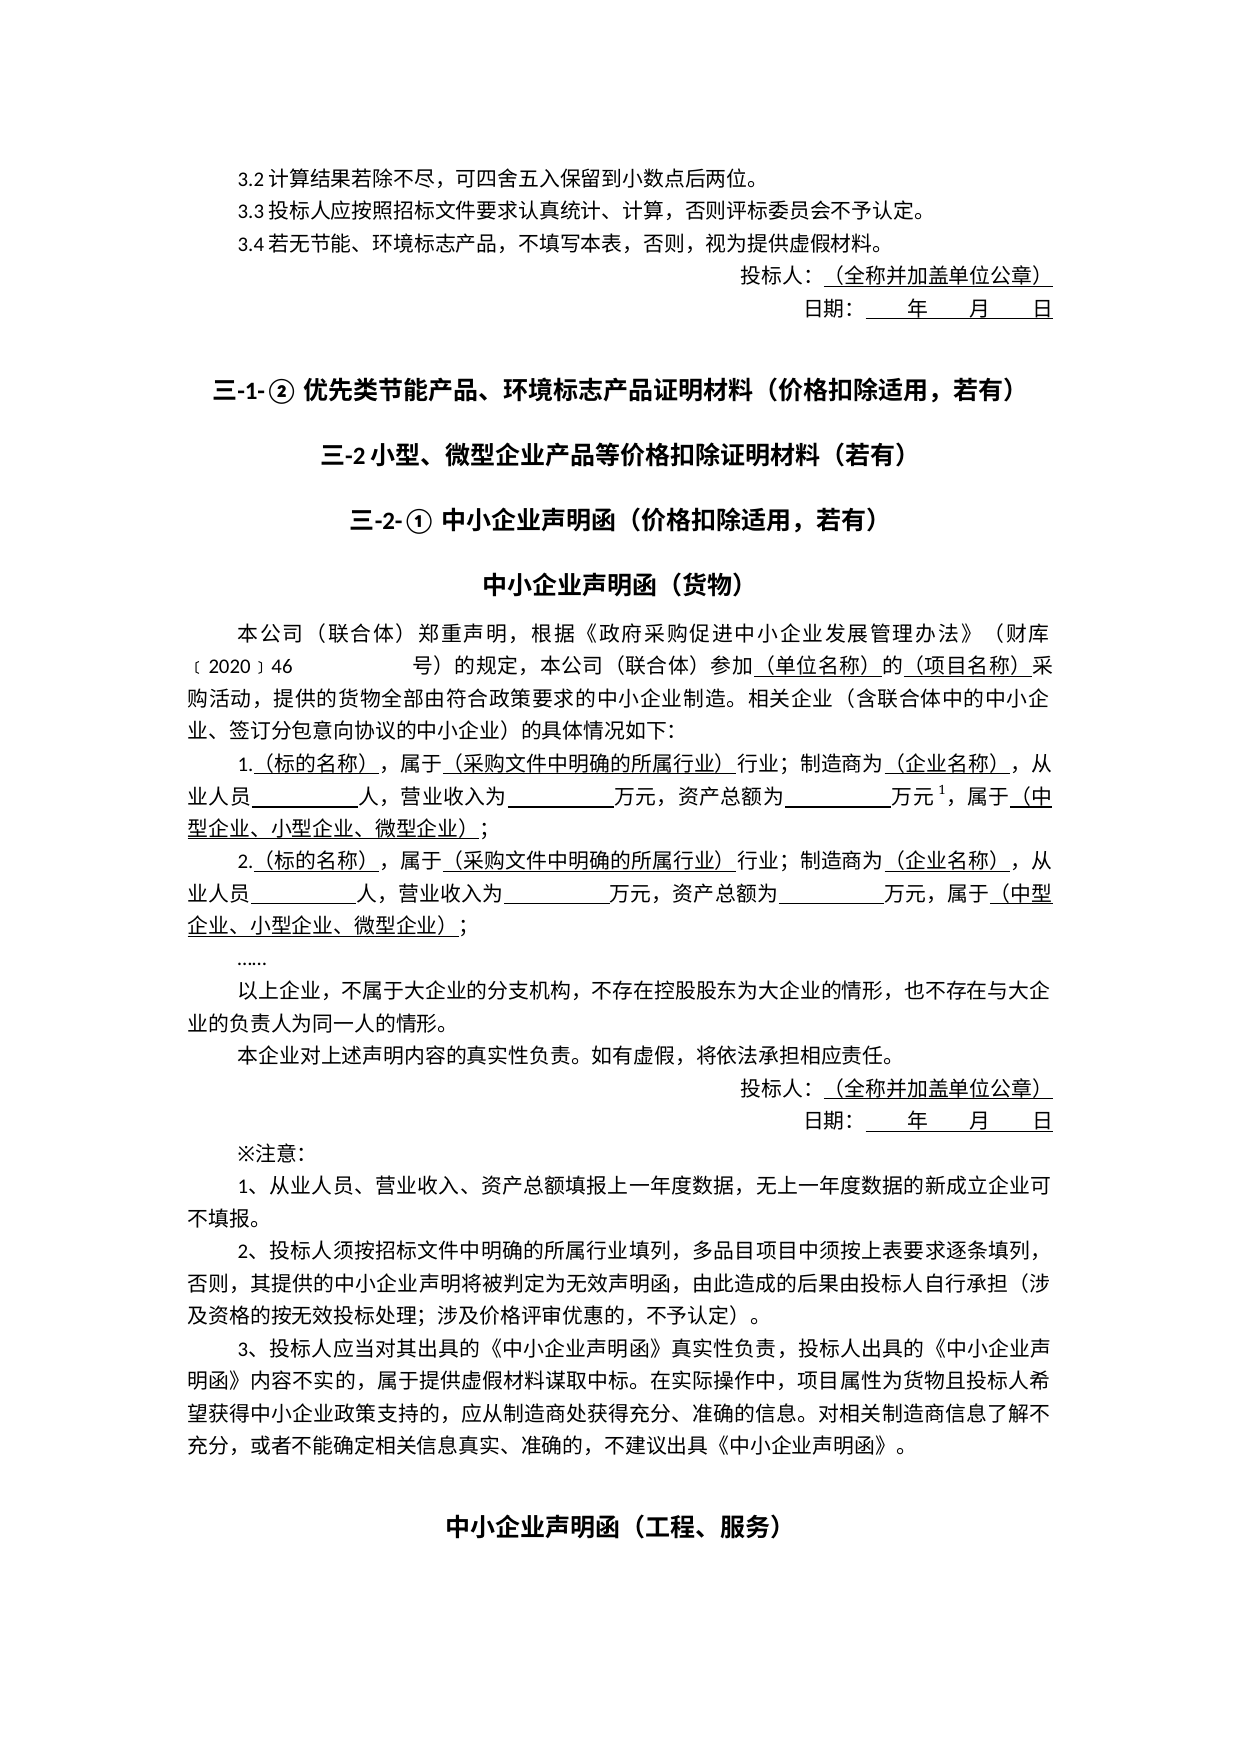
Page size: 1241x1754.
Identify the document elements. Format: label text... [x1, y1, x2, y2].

text 日期： 年 月 日 [187, 1104, 1053, 1137]
text 本企业对上述声明内容的真实性负责。如有虚假，将依法承担相应责任。 [187, 1039, 1053, 1072]
text 三-1-②优先类节能产品、环境标志产品证明材料（价格扣除适用，若有） [187, 357, 1053, 422]
text …… [187, 942, 1053, 974]
text 1、从业人员、营业收入、资产总额填报上一年度数据，无上一年度数据的新成立企业可不填报。 [187, 1169, 1053, 1234]
text 3、投标人应当对其出具的《中小企业声明函》真实性负责，投标人出具的《中小企业声明函》内容不实的，属于提供虚假材料谋取中标。在实际操作中，项目属性为货物且投标人希望获得中小企业政策支持的，应从制造商处获得充分、准确的信息。对相关制造商信息了解不充分，或者不能确定相关信息真实、准确的，不建议出具《中小企业声明函》。 [187, 1332, 1053, 1462]
text 日期： 年 月 日 [187, 292, 1053, 324]
text 中小企业声明函（货物） [187, 552, 1053, 617]
text ※注意： [187, 1137, 1053, 1169]
text 中小企业声明函（工程、服务） [187, 1494, 1053, 1559]
text 三-2-①中小企业声明函（价格扣除适用，若有） [187, 487, 1053, 552]
text 3.3投标人应按照招标文件要求认真统计、计算，否则评标委员会不予认定。 [187, 194, 1053, 227]
text 投标人：（全称并加盖单位公章） [187, 259, 1053, 292]
text 3.2计算结果若除不尽，可四舍五入保留到小数点后两位。 [187, 162, 1053, 194]
text 以上企业，不属于大企业的分支机构，不存在控股股东为大企业的情形，也不存在与大企业的负责人为同一人的情形。 [187, 974, 1053, 1039]
text 1.（标的名称），属于（采购文件中明确的所属行业）行业；制造商为（企业名称），从业人员 人，营业收入为 万元，资产总额为 万元1，属于（中型企业、小型企业、微型企业）； [187, 747, 1053, 844]
text 本公司（联合体）郑重声明，根据《政府采购促进中小企业发展管理办法》（财库﹝2020﹞46 号）的规定，本公司（联合体）参加（单位名称）的（项目名称）采购活动，提供的货物全部由符合政策要求的中小企业制造。相关企业（含联合体中的中小企业、签订分包意向协议的中小企业）的具体情况如下： [187, 617, 1053, 747]
text 三-2小型、微型企业产品等价格扣除证明材料（若有） [187, 422, 1053, 487]
text 投标人：（全称并加盖单位公章） [187, 1072, 1053, 1104]
text 3.4若无节能、环境标志产品，不填写本表，否则，视为提供虚假材料。 [187, 227, 1053, 259]
text 2、投标人须按招标文件中明确的所属行业填列，多品目项目中须按上表要求逐条填列，否则，其提供的中小企业声明将被判定为无效声明函，由此造成的后果由投标人自行承担（涉及资格的按无效投标处理；涉及价格评审优惠的，不予认定）。 [187, 1234, 1053, 1332]
text 2.（标的名称），属于（采购文件中明确的所属行业）行业；制造商为（企业名称），从业人员 人，营业收入为 万元，资产总额为 万元，属于（中型企业、小型企业、微型企业）； [187, 844, 1053, 942]
